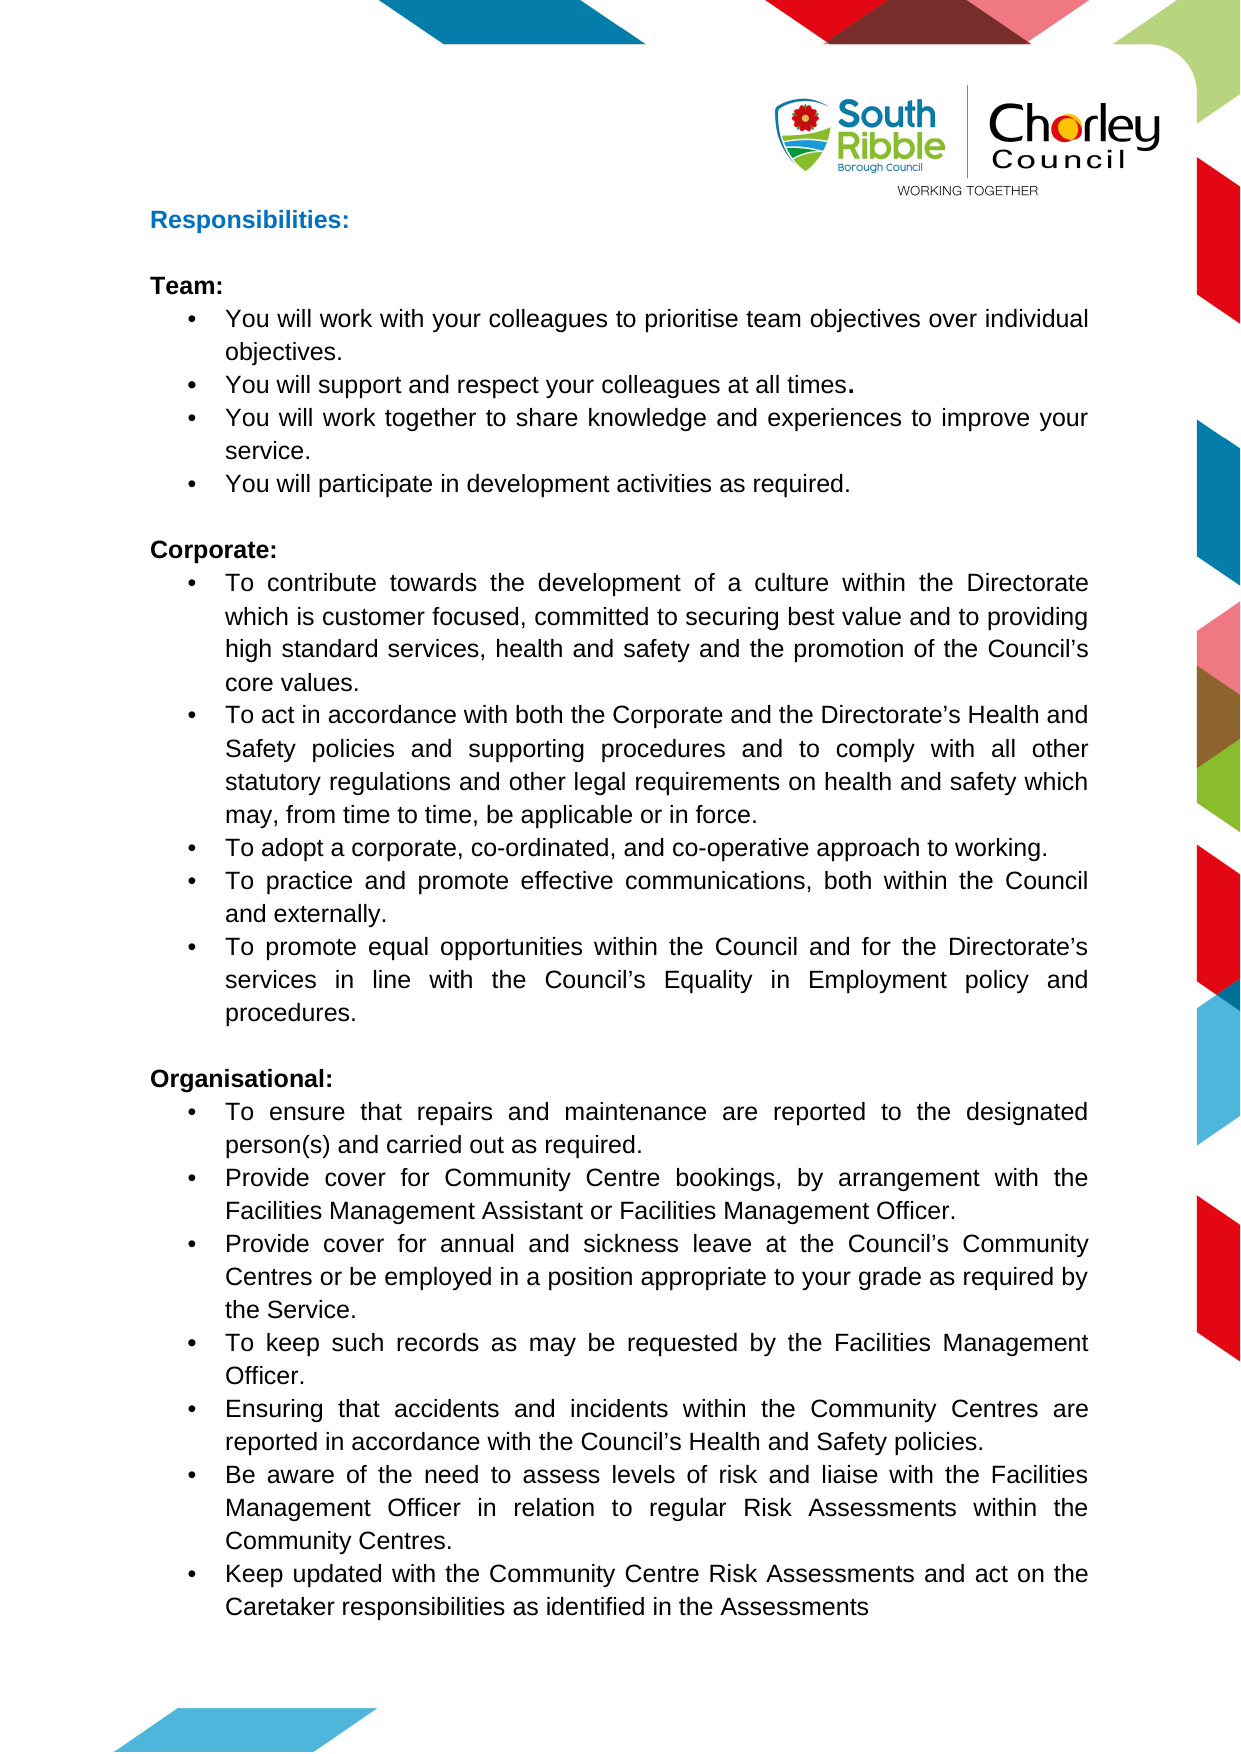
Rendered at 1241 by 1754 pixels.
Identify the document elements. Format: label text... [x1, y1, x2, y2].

list Provide cover for annual and sickness leave at the Council’s Community Centres or be employed in a position appropriate to your grade as required by the Service. [187, 1229, 1090, 1324]
list To contribute towards the development of a culture within the Directorate which is customer focused, committed to securing best value and to providing high standard services, health and safety and the promotion of the Council’s core values. [187, 568, 1090, 696]
text Organisational: [150, 1064, 1090, 1092]
list To adopt a corporate, co-ordinated, and co-operative approach to working. [187, 833, 1090, 861]
list To practice and promote effective communications, both within the Council and externally. [187, 866, 1090, 927]
list Ensuring that accidents and incidents within the Community Centres are reported in accordance with the Council’s Health and Safety policies. [187, 1394, 1090, 1456]
list To promote equal opportunities within the Council and for the Directorate’s services in line with the Council’s Equality in Employment policy and procedures. [187, 932, 1090, 1026]
list You will participate in development activities as required. [187, 469, 1090, 498]
text Responsibilities: [150, 205, 1090, 234]
list You will support and respect your colleagues at all times. [187, 370, 1090, 399]
text Corporate: [150, 535, 1090, 564]
list To act in accordance with both the Corporate and the Directorate’s Health and Safety policies and supporting procedures and to comply with all other statutory regulations and other legal requirements on health and safety which may, from time to time, be applicable or in force. [187, 701, 1090, 828]
list Keep updated with the Community Centre Risk Assessments and act on the Caretaker responsibilities as identified in the Assessments [187, 1559, 1090, 1621]
list To ensure that repairs and maintenance are reported to the designated person(s) and carried out as required. [187, 1097, 1090, 1158]
picture [0, 0, 1241, 1752]
text Team: [150, 271, 1090, 300]
list To keep such records as may be requested by the Facilities Management Officer. [187, 1328, 1090, 1390]
list Provide cover for Community Centre bookings, by arrangement with the Facilities Management Assistant or Facilities Management Officer. [187, 1163, 1090, 1224]
list You will work together to share knowledge and experiences to improve your service. [187, 403, 1090, 465]
list You will work with your colleagues to prioritise team objectives over individual objectives. [187, 304, 1090, 366]
list Be aware of the need to assess levels of risk and liaise with the Facilities Management Officer in relation to regular Risk Assessments within the Community Centres. [187, 1460, 1090, 1555]
